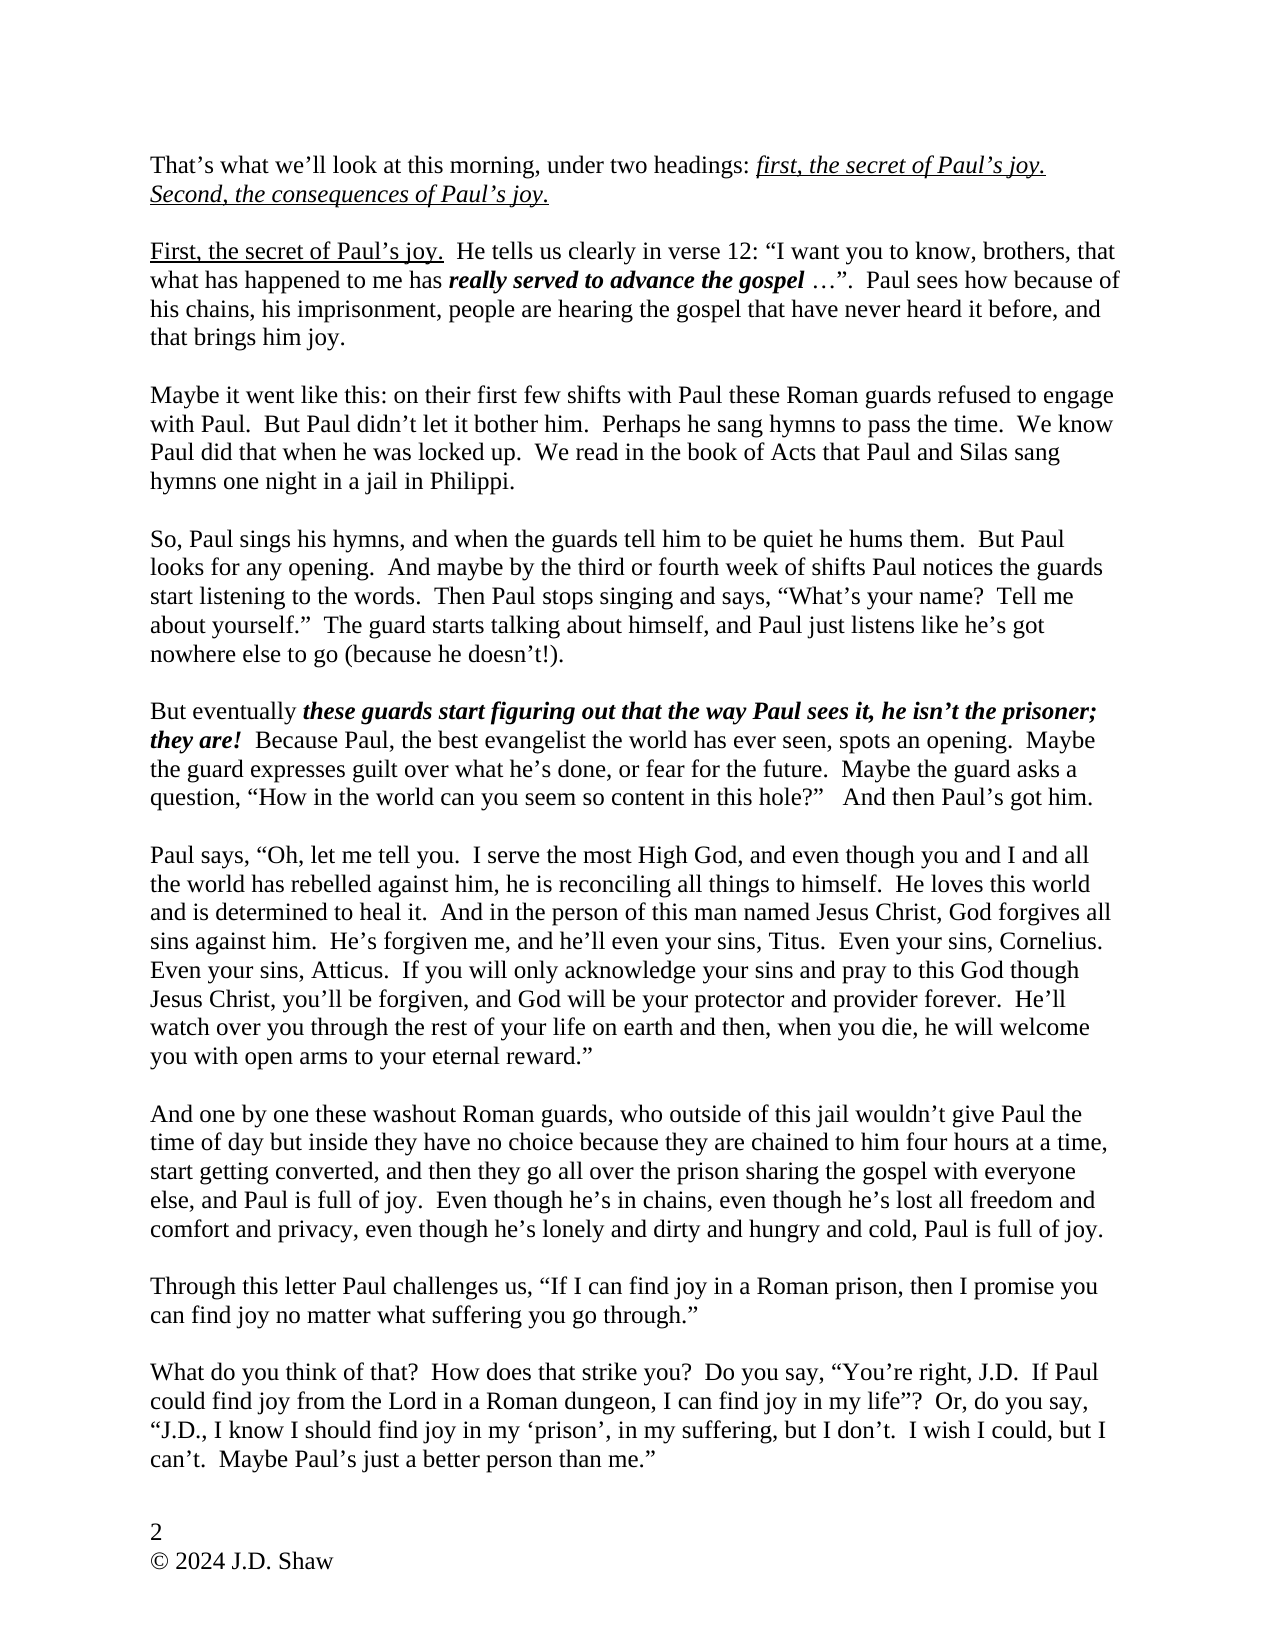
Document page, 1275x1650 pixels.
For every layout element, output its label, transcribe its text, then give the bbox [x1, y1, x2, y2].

text Maybe it went like this: on their first few shifts with Paul these Roman guards refused to engage with Paul. But Paul didn’t let it bother him. Perhaps he sang hymns to pass the time. We know Paul did that when he was locked up. We read in the book of Acts that Paul and Silas sang hymns one night in a jail in Philippi. [150, 380, 1125, 495]
text Through this letter Paul challenges us, “If I can find joy in a Roman prison, then I promise you can find joy no matter what suffering you go through.” [150, 1271, 1125, 1329]
text But eventually these guards start figuring out that the way Paul sees it, he isn’t the prisoner; they are! Because Paul, the best evangelist the world has ever seen, spots an opening. Maybe the guard expresses guilt over what he’s done, or fear for the future. Maybe the guard asks a question, “How in the world can you seem so content in this hole?” And then Paul’s got him. [150, 696, 1125, 811]
text That’s what we’ll look at this morning, under two headings: first, the secret of Paul’s joy. Second, the consequences of Paul’s joy. [150, 150, 1125, 207]
text So, Paul sings his hymns, and when the guards tell him to be quiet he hums them. But Paul looks for any opening. And maybe by the third or fourth week of shifts Paul notices the guards start listening to the words. Then Paul stops singing and says, “What’s your name? Tell me about yourself.” The guard starts talking about himself, and Paul just listens like he’s got nowhere else to go (because he doesn’t!). [150, 524, 1125, 667]
text First, the secret of Paul’s joy. He tells us clearly in verse 12: “I want you to know, brothers, that what has happened to me has really served to advance the gospel …”. Paul sees how because of his chains, his imprisonment, people are hearing the gospel that have never heard it before, and that brings him joy. [150, 236, 1125, 351]
text And one by one these washout Roman guards, who outside of this jail wouldn’t give Paul the time of day but inside they have no choice because they are chained to him four hours at a time, start getting converted, and then they go all over the prison sharing the gospel with everyone else, and Paul is full of joy. Even though he’s in chains, even though he’s lost all freedom and comfort and privacy, even though he’s lonely and dirty and hungry and cold, Paul is full of joy. [150, 1099, 1125, 1242]
text Paul says, “Oh, let me tell you. I serve the most High God, and even though you and I and all the world has rebelled against him, he is reconciling all things to himself. He loves this world and is determined to heal it. And in the person of this man named Jesus Christ, God forgives all sins against him. He’s forgiven me, and he’ll even your sins, Titus. Even your sins, Cornelius. Even your sins, Atticus. If you will only acknowledge your sins and pray to this God though Jesus Christ, you’ll be forgiven, and God will be your protector and provider forever. He’ll watch over you through the rest of your life on earth and then, when you die, he will welcome you with open arms to your eternal reward.” [150, 840, 1125, 1070]
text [150, 1357, 1125, 1472]
